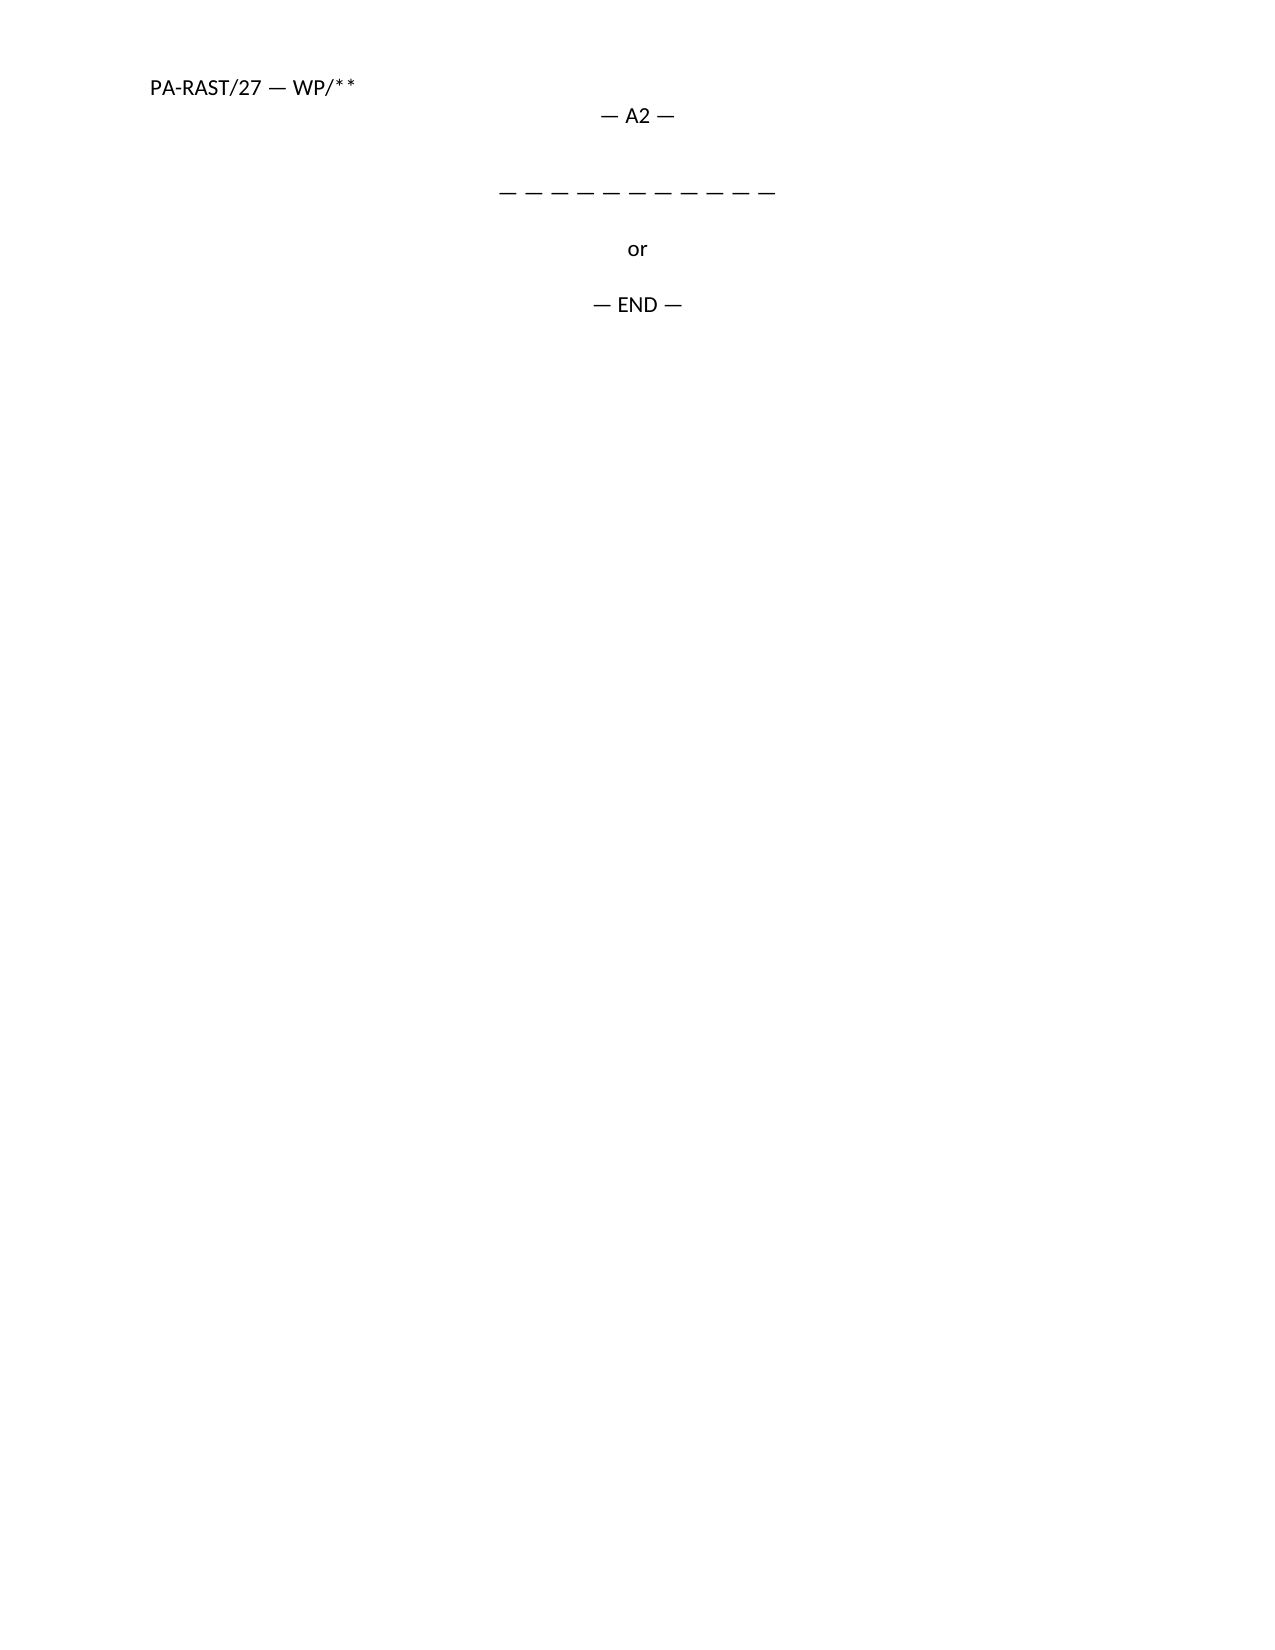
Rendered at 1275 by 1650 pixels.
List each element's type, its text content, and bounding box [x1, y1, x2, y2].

text — — — — — — — — — — — [150, 178, 1125, 206]
text or [150, 234, 1125, 262]
text — END — [150, 290, 1125, 318]
